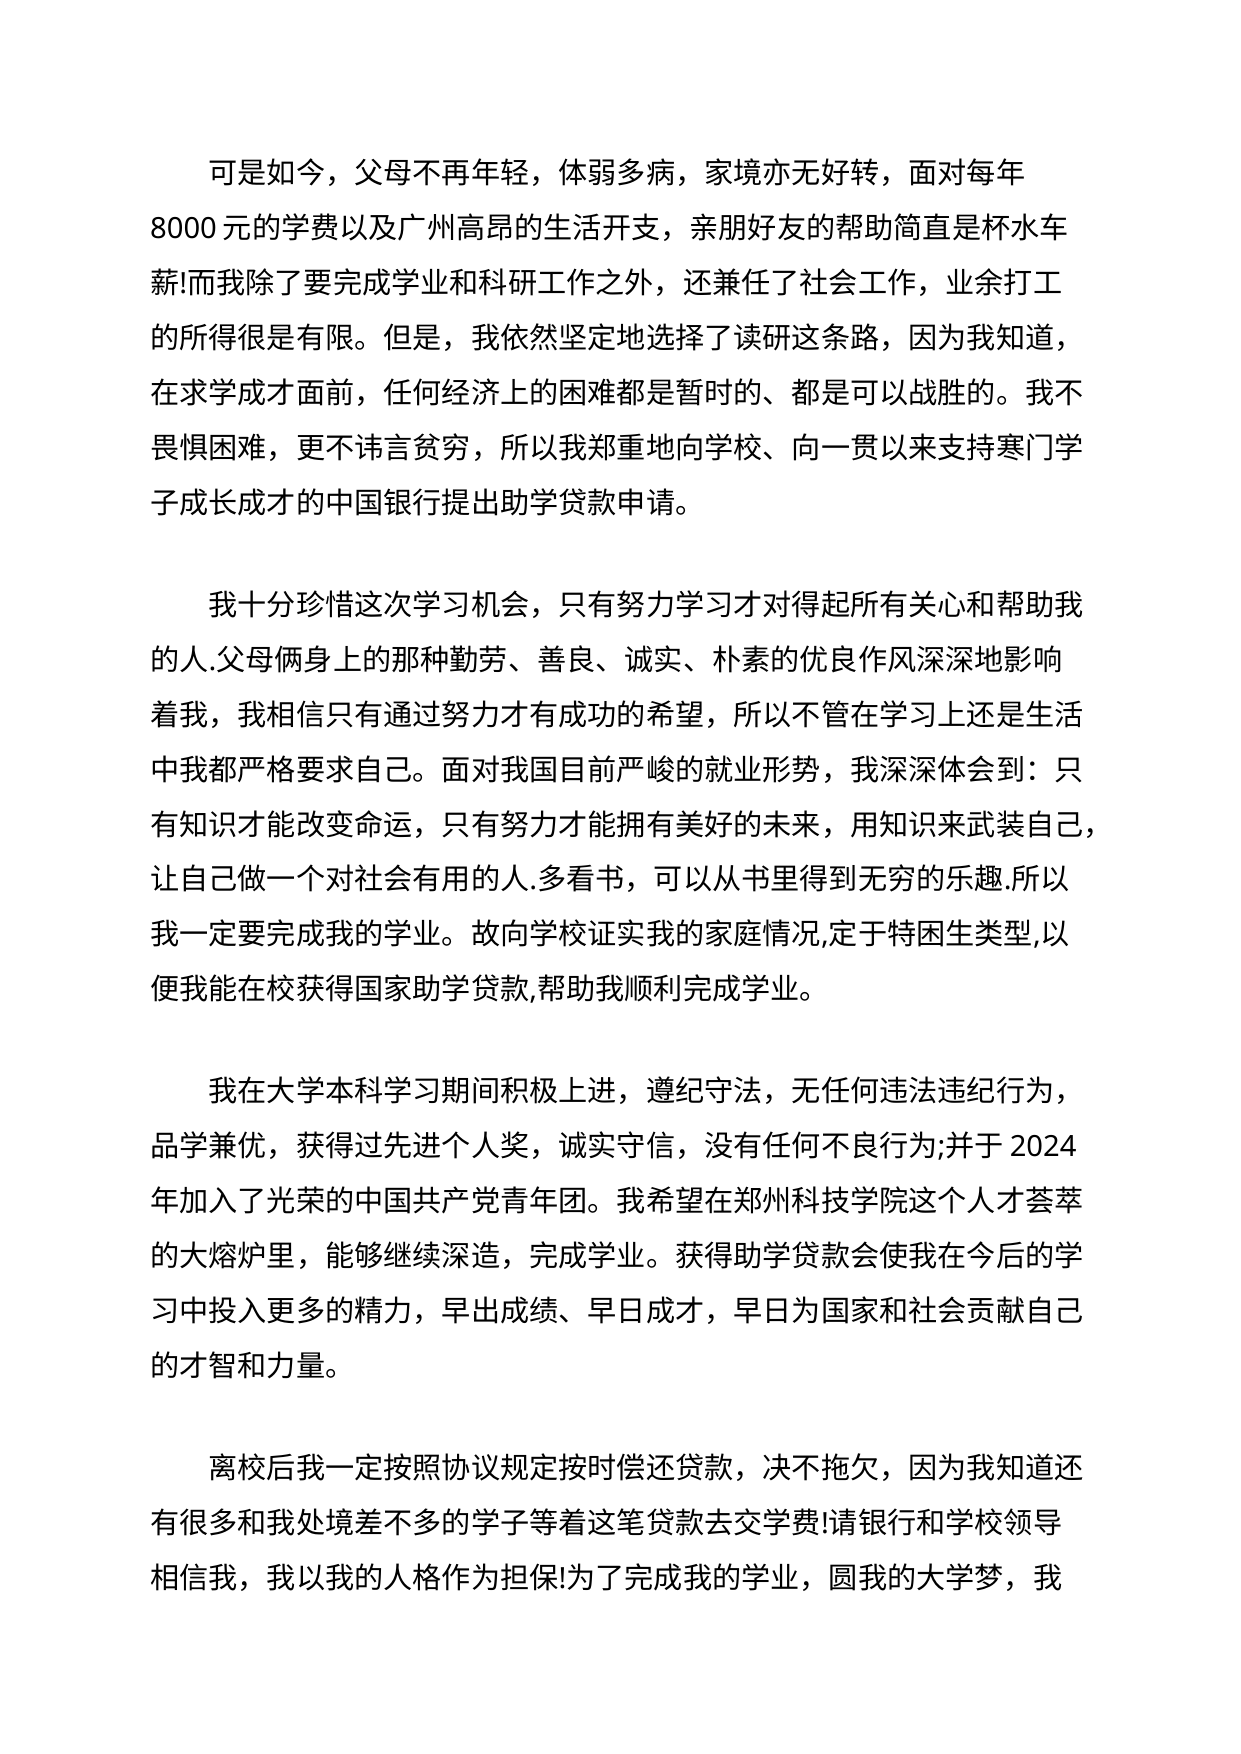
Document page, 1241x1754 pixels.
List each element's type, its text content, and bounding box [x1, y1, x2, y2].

text 我十分珍惜这次学习机会，只有努力学习才对得起所有关心和帮助我的人.父母俩身上的那种勤劳、善良、诚实、朴素的优良作风深深地影响着我，我相信只有通过努力才有成功的希望，所以不管在学习上还是生活中我都严格要求自己。面对我国目前严峻的就业形势，我深深体会到：只有知识才能改变命运，只有努力才能拥有美好的未来，用知识来武装自己，让自己做一个对社会有用的人.多看书，可以从书里得到无穷的乐趣.所以我一定要完成我的学业。故向学校证实我的家庭情况,定于特困生类型,以便我能在校获得国家助学贷款,帮助我顺利完成学业。 [150, 581, 1090, 1008]
text 可是如今，父母不再年轻，体弱多病，家境亦无好转，面对每年8000元的学费以及广州高昂的生活开支，亲朋好友的帮助简直是杯水车薪!而我除了要完成学业和科研工作之外，还兼任了社会工作，业余打工的所得很是有限。但是，我依然坚定地选择了读研这条路，因为我知道，在求学成才面前，任何经济上的困难都是暂时的、都是可以战胜的。我不畏惧困难，更不讳言贫穷，所以我郑重地向学校、向一贯以来支持寒门学子成长成才的中国银行提出助学贷款申请。 [150, 150, 1090, 522]
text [150, 1444, 1090, 1597]
text 我在大学本科学习期间积极上进，遵纪守法，无任何违法违纪行为，品学兼优，获得过先进个人奖，诚实守信，没有任何不良行为;并于2024年加入了光荣的中国共产党青年团。我希望在郑州科技学院这个人才荟萃的大熔炉里，能够继续深造，完成学业。获得助学贷款会使我在今后的学习中投入更多的精力，早出成绩、早日成才，早日为国家和社会贡献自己的才智和力量。 [150, 1068, 1090, 1385]
